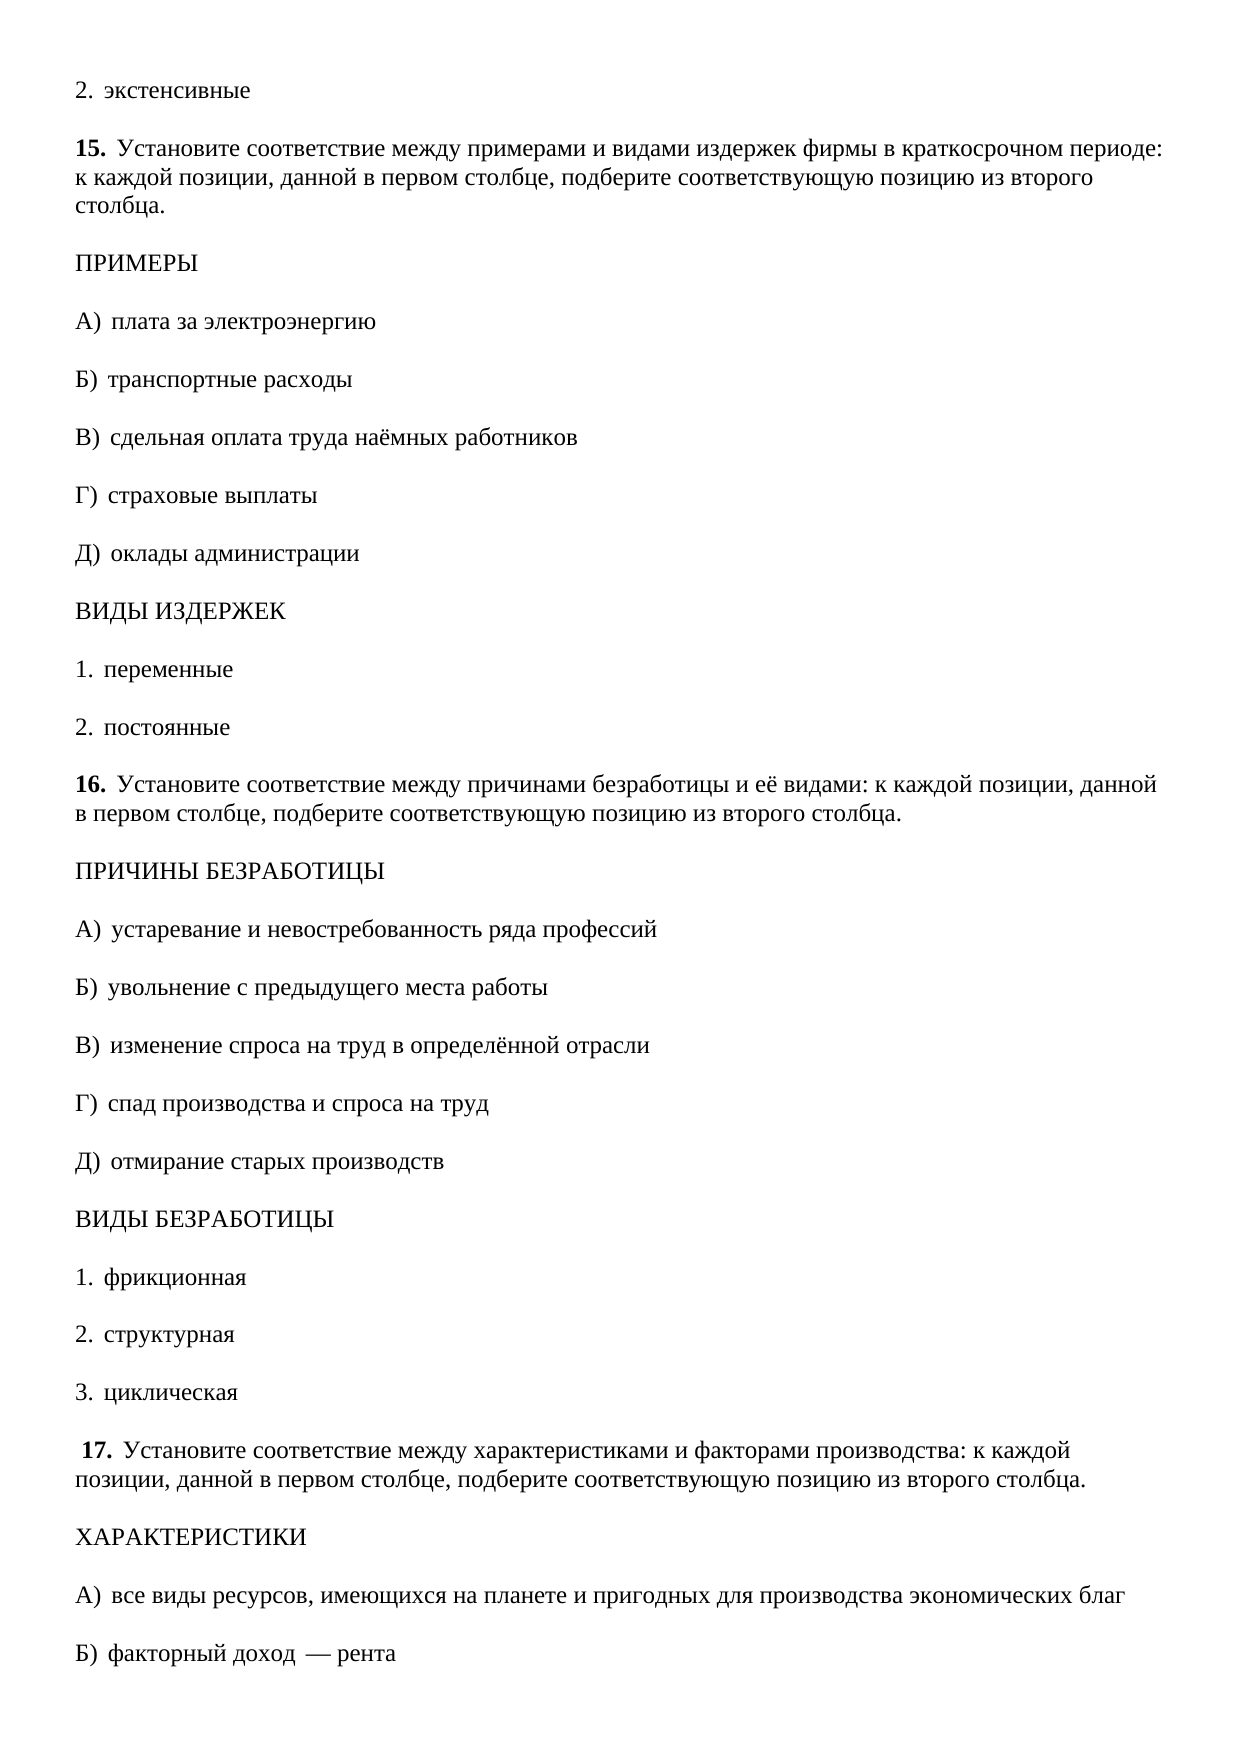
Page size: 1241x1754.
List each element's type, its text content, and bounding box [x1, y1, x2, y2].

text 2. структурная [75, 1319, 1165, 1348]
text 15. Установите соответствие между примерами и видами издержек фирмы в краткосрочном периоде: к каждой позиции, данной в первом столбце, подберите соответствующую позицию из второго столбца. [75, 133, 1165, 219]
text 2. экстенсивные [75, 75, 1165, 104]
text А) все виды ресурсов, имеющихся на планете и пригодных для производства экономических благ [75, 1580, 1165, 1609]
text А) устаревание и невостребованность ряда профессий [75, 914, 1165, 943]
text В) сдельная оплата труда наёмных работников [75, 422, 1165, 451]
text ВИДЫ БЕЗРАБОТИЦЫ [75, 1204, 1165, 1232]
text Д) оклады администрации [75, 538, 1165, 567]
text Б) факторный доход — рента [75, 1638, 1165, 1667]
text ПРИМЕРЫ [75, 248, 1165, 277]
text ХАРАКТЕРИСТИКИ [75, 1522, 1165, 1551]
text 16. Установите соответствие между причинами безработицы и её видами: к каждой позиции, данной в первом столбце, подберите соответствующую позицию из второго столбца. [75, 769, 1165, 827]
text Б) увольнение с предыдущего места работы [75, 972, 1165, 1001]
text 1. переменные [75, 654, 1165, 682]
text А) плата за электроэнергию [75, 306, 1165, 335]
text ВИДЫ ИЗДЕРЖЕК [75, 596, 1165, 624]
text Г) страховые выплаты [75, 480, 1165, 509]
text 1. фрикционная [75, 1262, 1165, 1290]
text 17. Установите соответствие между характеристиками и факторами производства: к каждой позиции, данной в первом столбце, подберите соответствующую позицию из второго столбца. [75, 1435, 1165, 1493]
text В) изменение спроса на труд в определённой отрасли [75, 1030, 1165, 1059]
text 3. циклическая [75, 1377, 1165, 1406]
text ПРИЧИНЫ БЕЗРАБОТИЦЫ [75, 856, 1165, 885]
text Г) спад производства и спроса на труд [75, 1088, 1165, 1117]
text Б) транспортные расходы [75, 364, 1165, 393]
text Д) отмирание старых производств [75, 1146, 1165, 1174]
text 2. постоянные [75, 712, 1165, 740]
